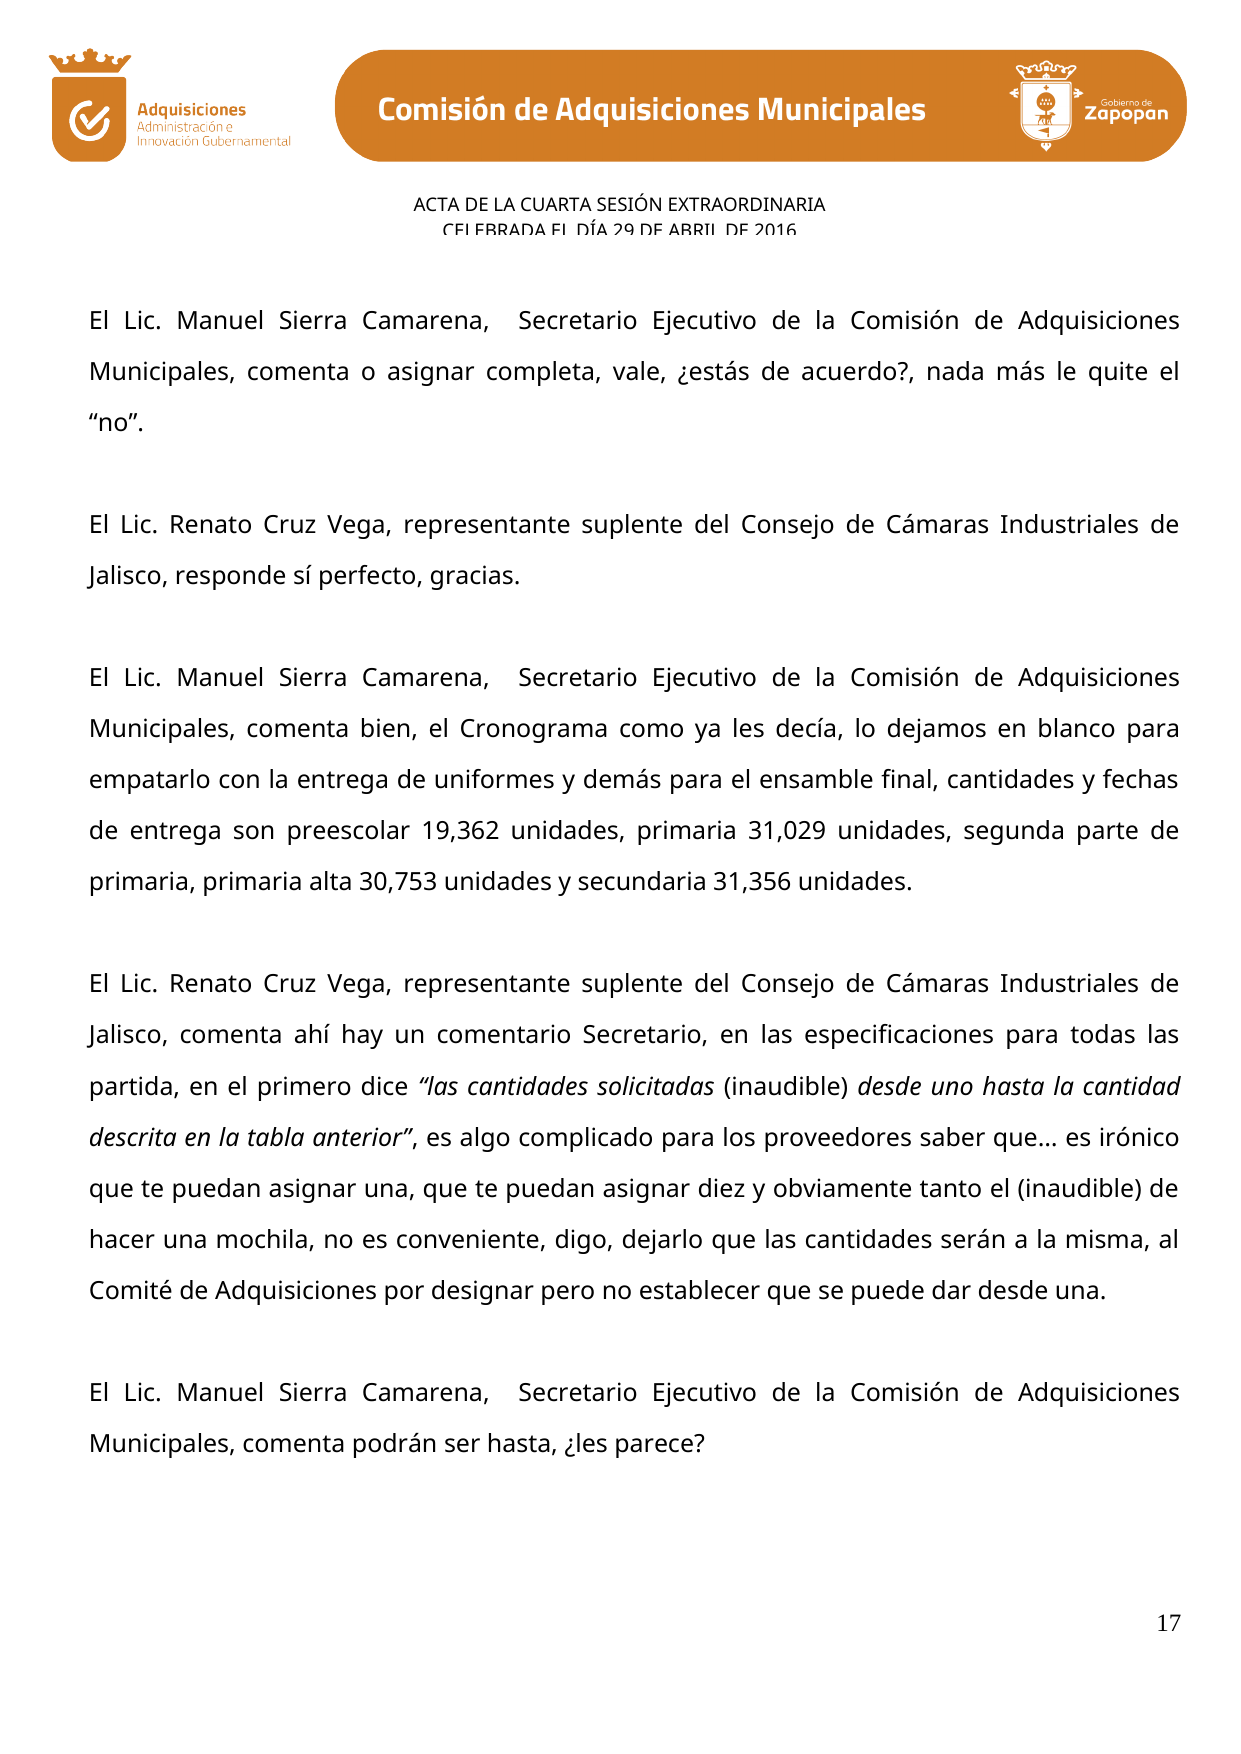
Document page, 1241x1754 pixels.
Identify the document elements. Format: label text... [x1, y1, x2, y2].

text El Lic. Renato Cruz Vega, representante suplente del Consejo de Cámaras Industriales de Jalisco, responde sí perfecto, gracias. [89, 507, 1181, 592]
text El Lic. Manuel Sierra Camarena, Secretario Ejecutivo de la Comisión de Adquisiciones Municipales, comenta o asignar completa, vale, ¿estás de acuerdo?, nada más le quite el “no”. [89, 303, 1181, 439]
text El Lic. Manuel Sierra Camarena, Secretario Ejecutivo de la Comisión de Adquisiciones Municipales, comenta bien, el Cronograma como ya les decía, lo dejamos en blanco para empatarlo con la entrega de uniformes y demás para el ensamble final, cantidades y fechas de entrega son preescolar 19,362 unidades, primaria 31,029 unidades, segunda parte de primaria, primaria alta 30,753 unidades y secundaria 31,356 unidades. [89, 660, 1181, 898]
text El Lic. Renato Cruz Vega, representante suplente del Consejo de Cámaras Industriales de Jalisco, comenta ahí hay un comentario Secretario, en las especificaciones para todas las partida, en el primero dice “las cantidades solicitadas (inaudible) desde uno hasta la cantidad descrita en la tabla anterior”, es algo complicado para los proveedores saber que… es irónico que te puedan asignar una, que te puedan asignar diez y obviamente tanto el (inaudible) de hacer una mochila, no es conveniente, digo, dejarlo que las cantidades serán a la misma, al Comité de Adquisiciones por designar pero no establecer que se puede dar desde una. [89, 966, 1181, 1306]
text El Lic. Manuel Sierra Camarena, Secretario Ejecutivo de la Comisión de Adquisiciones Municipales, comenta podrán ser hasta, ¿les parece? [89, 1374, 1181, 1459]
picture [46, 45, 1196, 162]
